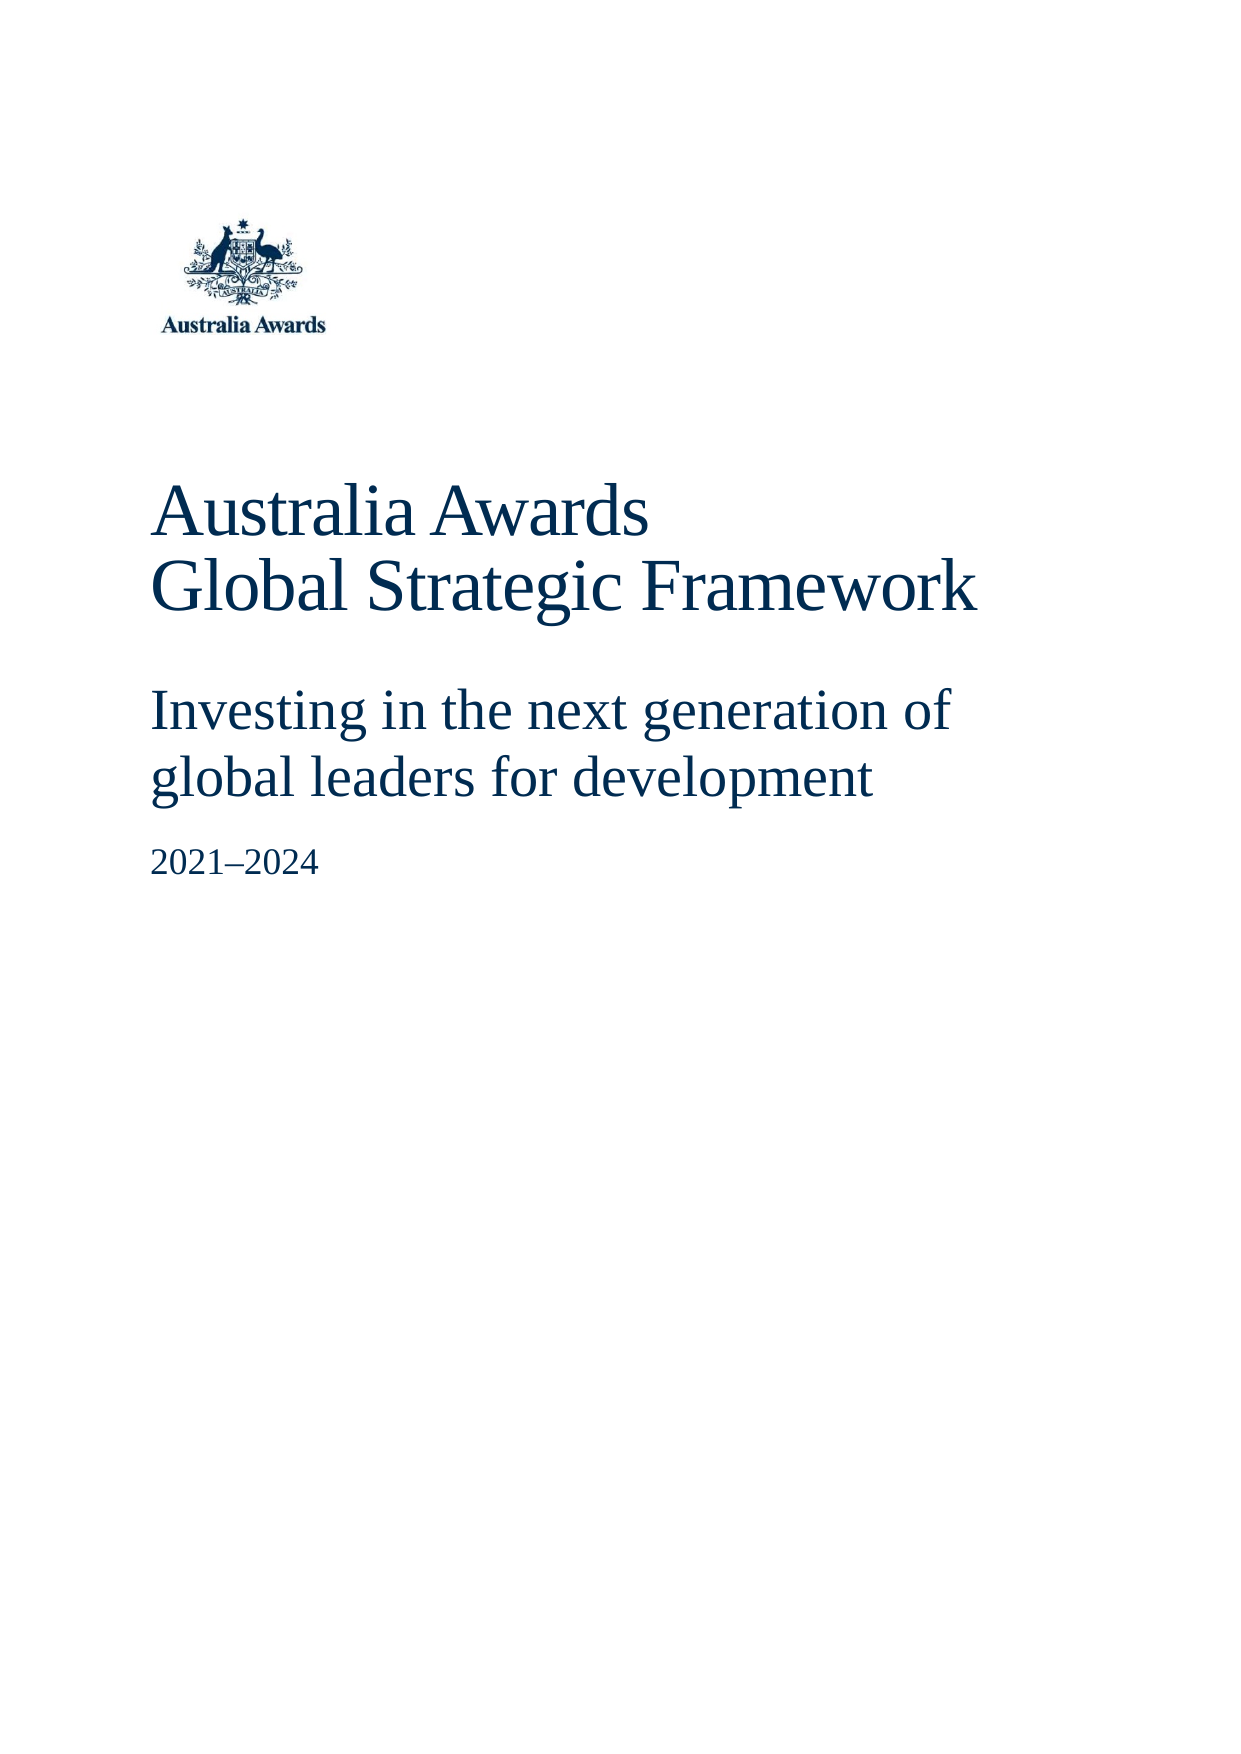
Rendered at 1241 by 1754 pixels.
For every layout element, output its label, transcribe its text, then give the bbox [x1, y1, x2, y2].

subtitle Australia Awards Global Strategic Framework [150, 475, 1090, 625]
picture [150, 203, 337, 335]
subtitle 2021–2024 [150, 839, 1090, 882]
subtitle Investing in the next generation of global leaders for development [150, 675, 1090, 809]
